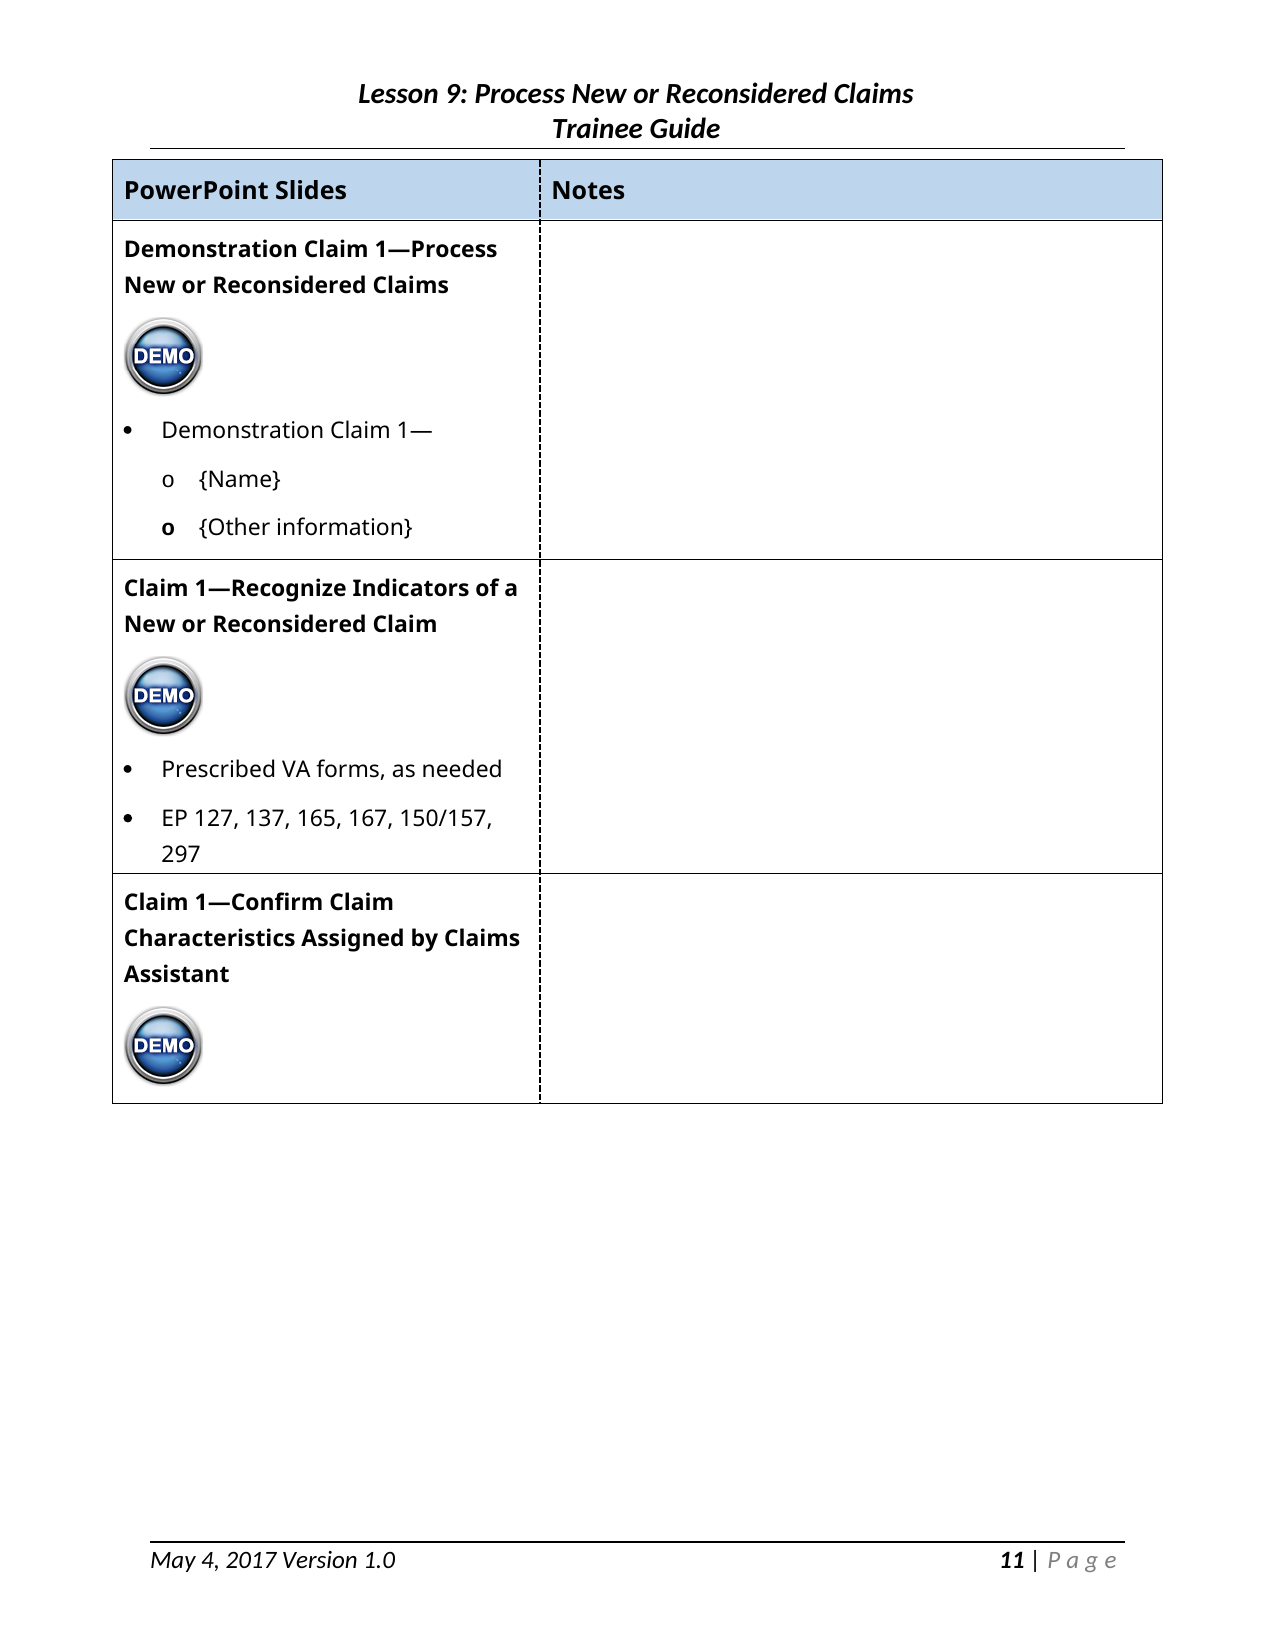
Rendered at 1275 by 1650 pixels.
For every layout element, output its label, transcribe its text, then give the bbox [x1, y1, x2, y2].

table_cell [540, 221, 1162, 559]
table_cell Demonstration Claim 1—Process New or Reconsidered Claims Demonstration Claim 1— {Name} {Other information} [113, 221, 540, 559]
table_cell [540, 874, 1162, 1102]
table_cell Claim 1—Recognize Indicators of a New or Reconsidered Claim Prescribed VA forms, as needed EP 127, 137, 165, 167, 150/157, 297 [113, 560, 540, 873]
table_header PowerPoint Slides [113, 160, 540, 219]
table_cell Claim 1—Confirm Claim Characteristics Assigned by Claims Assistant [113, 874, 540, 1102]
table_cell [540, 560, 1162, 873]
picture [123, 317, 204, 397]
picture [123, 1006, 204, 1087]
picture [123, 656, 204, 737]
table_header Notes [540, 160, 1162, 219]
